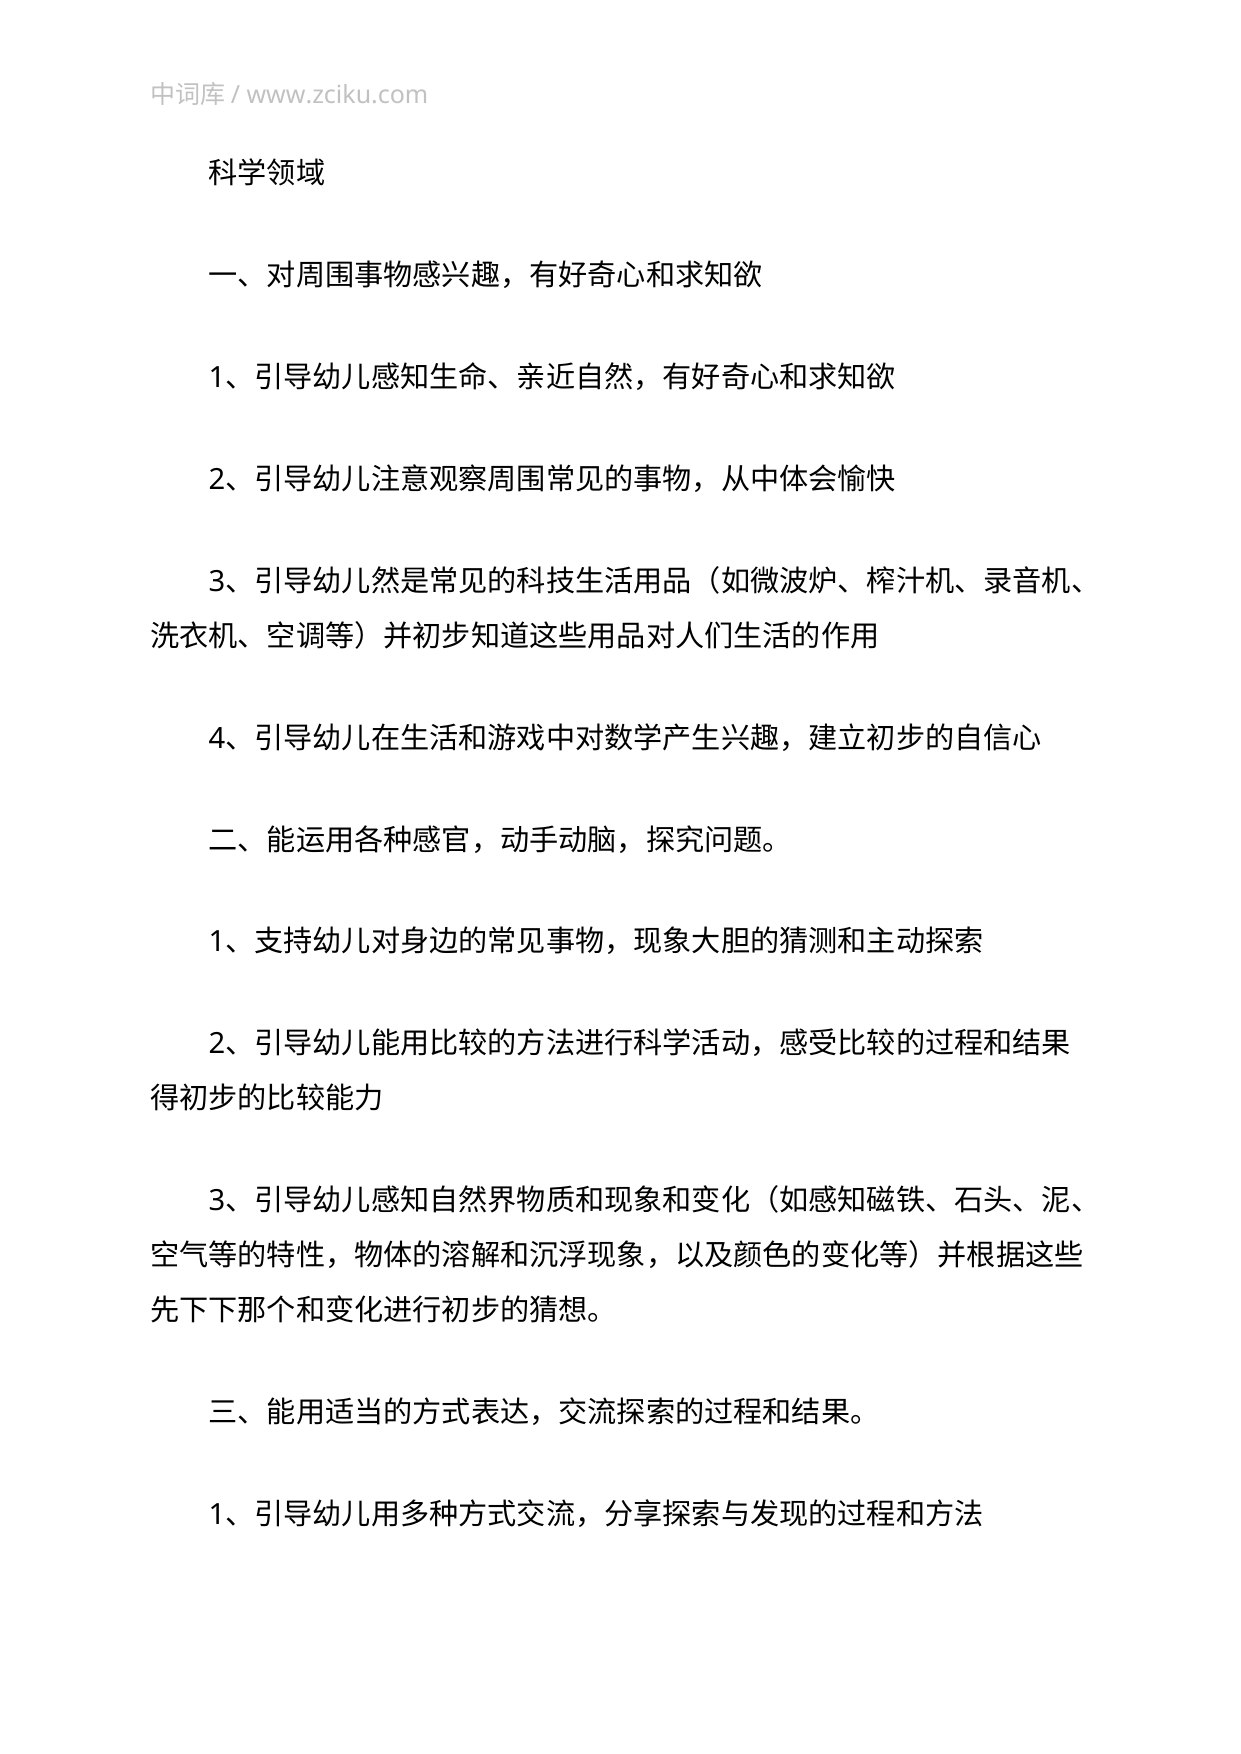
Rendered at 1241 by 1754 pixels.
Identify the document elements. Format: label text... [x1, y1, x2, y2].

text 2、引导幼儿注意观察周围常见的事物，从中体会愉快 [150, 456, 1090, 498]
text 1、引导幼儿用多种方式交流，分享探索与发现的过程和方法 [150, 1490, 1090, 1533]
text 1、支持幼儿对身边的常见事物，现象大胆的猜测和主动探索 [150, 918, 1090, 960]
text 3、引导幼儿然是常见的科技生活用品（如微波炉、榨汁机、录音机、洗衣机、空调等）并初步知道这些用品对人们生活的作用 [150, 557, 1090, 655]
text 二、能运用各种感官，动手动脑，探究问题。 [150, 816, 1090, 858]
text 4、引导幼儿在生活和游戏中对数学产生兴趣，建立初步的自信心 [150, 714, 1090, 757]
text 3、引导幼儿感知自然界物质和现象和变化（如感知磁铁、石头、泥、空气等的特性，物体的溶解和沉浮现象，以及颜色的变化等）并根据这些先下下那个和变化进行初步的猜想。 [150, 1177, 1090, 1329]
text 1、引导幼儿感知生命、亲近自然，有好奇心和求知欲 [150, 353, 1090, 396]
text 一、对周围事物感兴趣，有好奇心和求知欲 [150, 252, 1090, 294]
text 2、引导幼儿能用比较的方法进行科学活动，感受比较的过程和结果得初步的比较能力 [150, 1020, 1090, 1117]
text 三、能用适当的方式表达，交流探索的过程和结果。 [150, 1388, 1090, 1431]
text 科学领域 [150, 150, 1090, 192]
